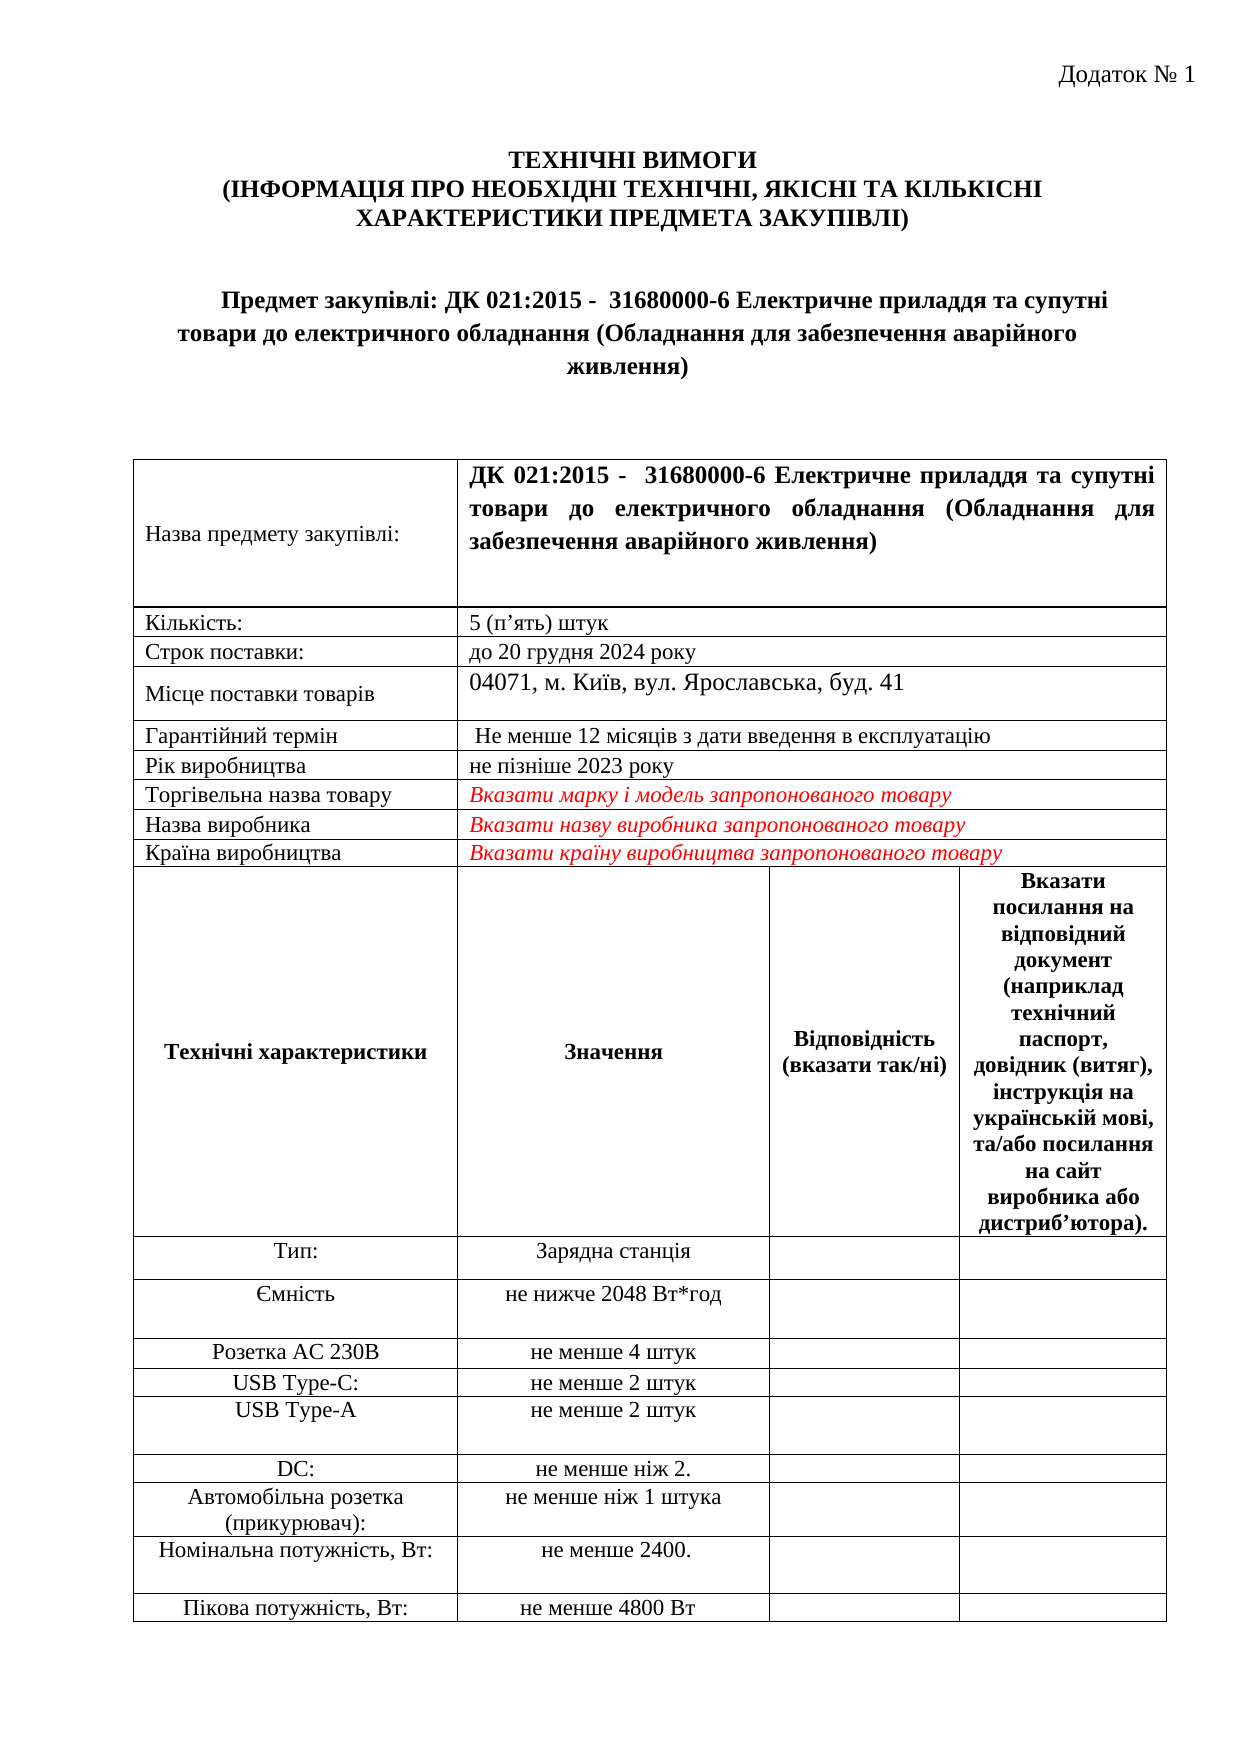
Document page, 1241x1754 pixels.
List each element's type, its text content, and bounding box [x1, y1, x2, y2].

table_cell [770, 1237, 959, 1279]
table_cell Ємність [134, 1280, 457, 1337]
table_cell [770, 1483, 959, 1536]
table_cell не менше 4800 Вт [458, 1594, 769, 1621]
table_cell Номінальна потужність, Вт: [134, 1537, 457, 1593]
table_cell DC: [134, 1455, 457, 1482]
table_cell Вказати назву виробника запропонованого товару [458, 810, 1166, 838]
table_cell [770, 1280, 959, 1337]
table_cell Вказати країну виробництва запропонованого товару [458, 840, 1166, 866]
table_cell до 20 грудня 2024 року [458, 637, 1166, 666]
table_cell USB Type-C: [134, 1369, 457, 1396]
table_cell [770, 1455, 959, 1482]
text (ІНФОРМАЦІЯ ПРО НЕОБХІДНІ ТЕХНІЧНІ, ЯКІСНІ ТА КІЛЬКІСНІ ХАРАКТЕРИСТИКИ ПРЕДМЕТА ЗАКУПІВЛІ) [133, 174, 1132, 232]
table_cell [960, 1537, 1166, 1593]
table_cell Пікова потужність, Вт: [134, 1594, 457, 1621]
table_cell [770, 1537, 959, 1593]
table_cell не менше ніж 1 штука [458, 1483, 769, 1536]
table_cell [960, 1483, 1166, 1536]
table_cell USB Type-A [134, 1397, 457, 1454]
table_cell Розетка AC 230В [134, 1339, 457, 1368]
table_header Назва предмету закупівлі: [134, 460, 457, 606]
table_cell не пізніше 2023 року [458, 751, 1166, 779]
text Предмет закупівлі: ДК 021:2015 - 31680000-6 Електричне приладдя та супутні товари до електричного обладнання (Обладнання для забезпечення аварійного живлення) [133, 285, 1122, 380]
table_cell Не менше 12 місяців з дати введення в експлуатацію [458, 721, 1166, 750]
table_cell не менше 2 штук [458, 1369, 769, 1396]
table_cell [960, 1339, 1166, 1368]
table_header ДК 021:2015 - 31680000-6 Електричне приладдя та супутні товари до електричного обладнання (Обладнання для забезпечення аварійного живлення) [458, 460, 1166, 606]
table_cell [960, 1455, 1166, 1482]
table_cell не менше 4 штук [458, 1339, 769, 1368]
table_cell [960, 1237, 1166, 1279]
table_cell Вказати посилання на відповідний документ (наприклад технічний паспорт, довідник (витяг), інструкція на українській мові, та/або посилання на сайт виробника або дистриб’ютора). [960, 867, 1166, 1236]
table_cell Торгівельна назва товару [134, 780, 457, 809]
table_cell Тип: [134, 1237, 457, 1279]
table_cell Кількість: [134, 608, 457, 636]
table_cell не менше 2 штук [458, 1397, 769, 1454]
table_cell 04071, м. Київ, вул. Ярославська, буд. 41 [458, 667, 1166, 720]
table_cell не нижче 2048 Вт*год [458, 1280, 769, 1337]
table_cell [770, 1594, 959, 1621]
text Додаток № 1 [133, 59, 1196, 88]
table_cell Місце поставки товарів [134, 667, 457, 720]
table_cell Назва виробника [134, 810, 457, 838]
table_cell [960, 1397, 1166, 1454]
table_cell [770, 1397, 959, 1454]
table_cell 5 (п’ять) штук [458, 608, 1166, 636]
table_cell Значення [458, 867, 769, 1236]
table_cell [770, 1339, 959, 1368]
table_cell Відповідність (вказати так/ні) [770, 867, 959, 1236]
table_cell Строк поставки: [134, 637, 457, 666]
table_cell Автомобільна розетка (прикурювач): [134, 1483, 457, 1536]
table_cell Рік виробництва [134, 751, 457, 779]
table_cell Гарантійний термін [134, 721, 457, 750]
table_cell не менше ніж 2. [458, 1455, 769, 1482]
table_cell [960, 1280, 1166, 1337]
table_cell Вказати марку і модель запропонованого товару [458, 780, 1166, 809]
table_cell [770, 1369, 959, 1396]
table_cell Технічні характеристики [134, 867, 457, 1236]
table_cell [960, 1369, 1166, 1396]
table_cell [960, 1594, 1166, 1621]
table_cell Зарядна станція [458, 1237, 769, 1279]
table_cell Країна виробництва [134, 840, 457, 866]
table_cell не менше 2400. [458, 1537, 769, 1593]
text ТЕХНІЧНІ ВИМОГИ [133, 145, 1132, 174]
